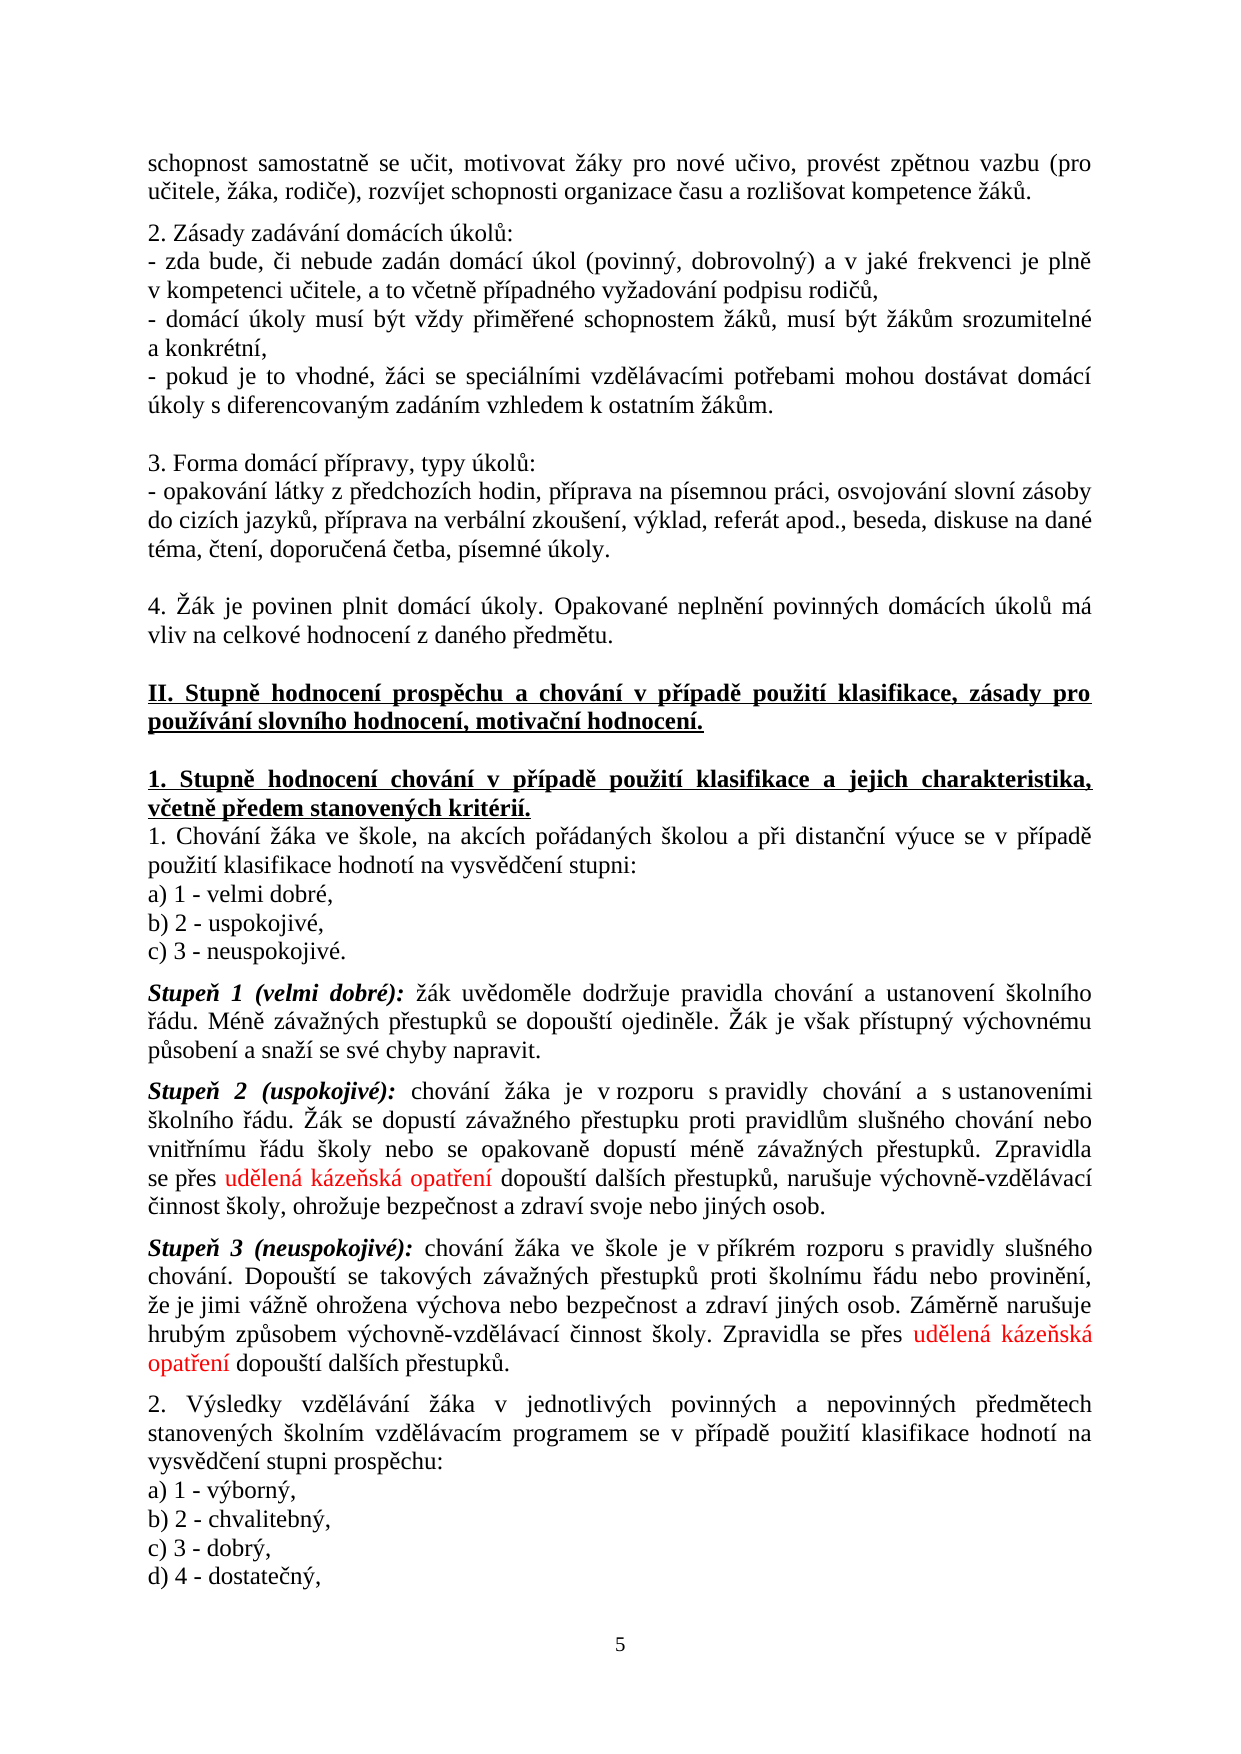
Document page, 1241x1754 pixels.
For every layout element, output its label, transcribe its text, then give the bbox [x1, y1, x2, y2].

text 4. Žák je povinen plnit domácí úkoly. Opakované neplnění povinných domácích úkolů má vliv na celkové hodnocení z daného předmětu. [148, 591, 1093, 649]
text d) 4 - dostatečný, [148, 1561, 1093, 1590]
text - domácí úkoly musí být vždy přiměřené schopnostem žáků, musí být žákům srozumitelné a konkrétní, [148, 304, 1093, 361]
text a) 1 - velmi dobré, [148, 879, 1093, 908]
text Stupeň 3 (neuspokojivé): chování žáka ve škole je v příkrém rozporu s pravidly slušného chování. Dopouští se takových závažných přestupků proti školnímu řádu nebo provinění, že je jimi vážně ohrožena výchova nebo bezpečnost a zdraví jiných osob. Záměrně narušuje hrubým způsobem výchovně-vzdělávací činnost školy. Zpravidla se přes udělená kázeňská opatření dopouští dalších přestupků. [148, 1233, 1093, 1376]
text Stupeň 2 (uspokojivé): chování žáka je v rozporu s pravidly chování a s ustanoveními školního řádu. Žák se dopustí závažného přestupku proti pravidlům slušného chování nebo vnitřnímu řádu školy nebo se opakovaně dopustí méně závažných přestupků. Zpravidla se přes udělená kázeňská opatření dopouští dalších přestupků, narušuje výchovně-vzdělávací činnost školy, ohrožuje bezpečnost a zdraví svoje nebo jiných osob. [148, 1076, 1093, 1220]
text a) 1 - výborný, [148, 1475, 1093, 1504]
text b) 2 - chvalitebný, [148, 1504, 1093, 1533]
text 2. Výsledky vzdělávání žáka v jednotlivých povinných a nepovinných předmětech stanovených školním vzdělávacím programem se v případě použití klasifikace hodnotí na vysvědčení stupni prospěchu: [148, 1389, 1093, 1475]
text c) 3 - dobrý, [148, 1533, 1093, 1561]
text - zda bude, či nebude zadán domácí úkol (povinný, dobrovolný) a v jaké frekvenci je plně v kompetenci učitele, a to včetně případného vyžadování podpisu rodičů, [148, 246, 1093, 304]
text 1. Stupně hodnocení chování v případě použití klasifikace a jejich charakteristika, včetně předem stanovených kritérií. [148, 790, 1093, 821]
text b) 2 - uspokojivé, [148, 908, 1093, 936]
text Stupeň 1 (velmi dobré): žák uvědoměle dodržuje pravidla chování a ustanovení školního řádu. Méně závažných přestupků se dopouští ojediněle. Žák je však přístupný výchovnému působení a snaží se své chyby napravit. [148, 978, 1093, 1064]
text 2. Zásady zadávání domácích úkolů: [148, 218, 1093, 246]
text - opakování látky z předchozích hodin, příprava na písemnou práci, osvojování slovní zásoby do cizích jazyků, příprava na verbální zkoušení, výklad, referát apod., beseda, diskuse na dané téma, čtení, doporučená četba, písemné úkoly. [148, 476, 1093, 563]
text 1. Chování žáka ve škole, na akcích pořádaných školou a při distanční výuce se v případě použití klasifikace hodnotí na vysvědčení stupni: [148, 821, 1093, 879]
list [148, 148, 1093, 205]
text II. Stupně hodnocení prospěchu a chování v případě použití klasifikace, zásady pro používání slovního hodnocení, motivační hodnocení. [148, 678, 1093, 735]
text 1. Stupně hodnocení chování v případě použití klasifikace a jejich charakteristika, včetně předem stanovených kritérií. [148, 764, 1093, 789]
text c) 3 - neuspokojivé. [148, 936, 1093, 965]
text 3. Forma domácí přípravy, typy úkolů: [148, 448, 1093, 476]
text - pokud je to vhodné, žáci se speciálními vzdělávacími potřebami mohou dostávat domácí úkoly s diferencovaným zadáním vzhledem k ostatním žákům. [148, 361, 1093, 419]
